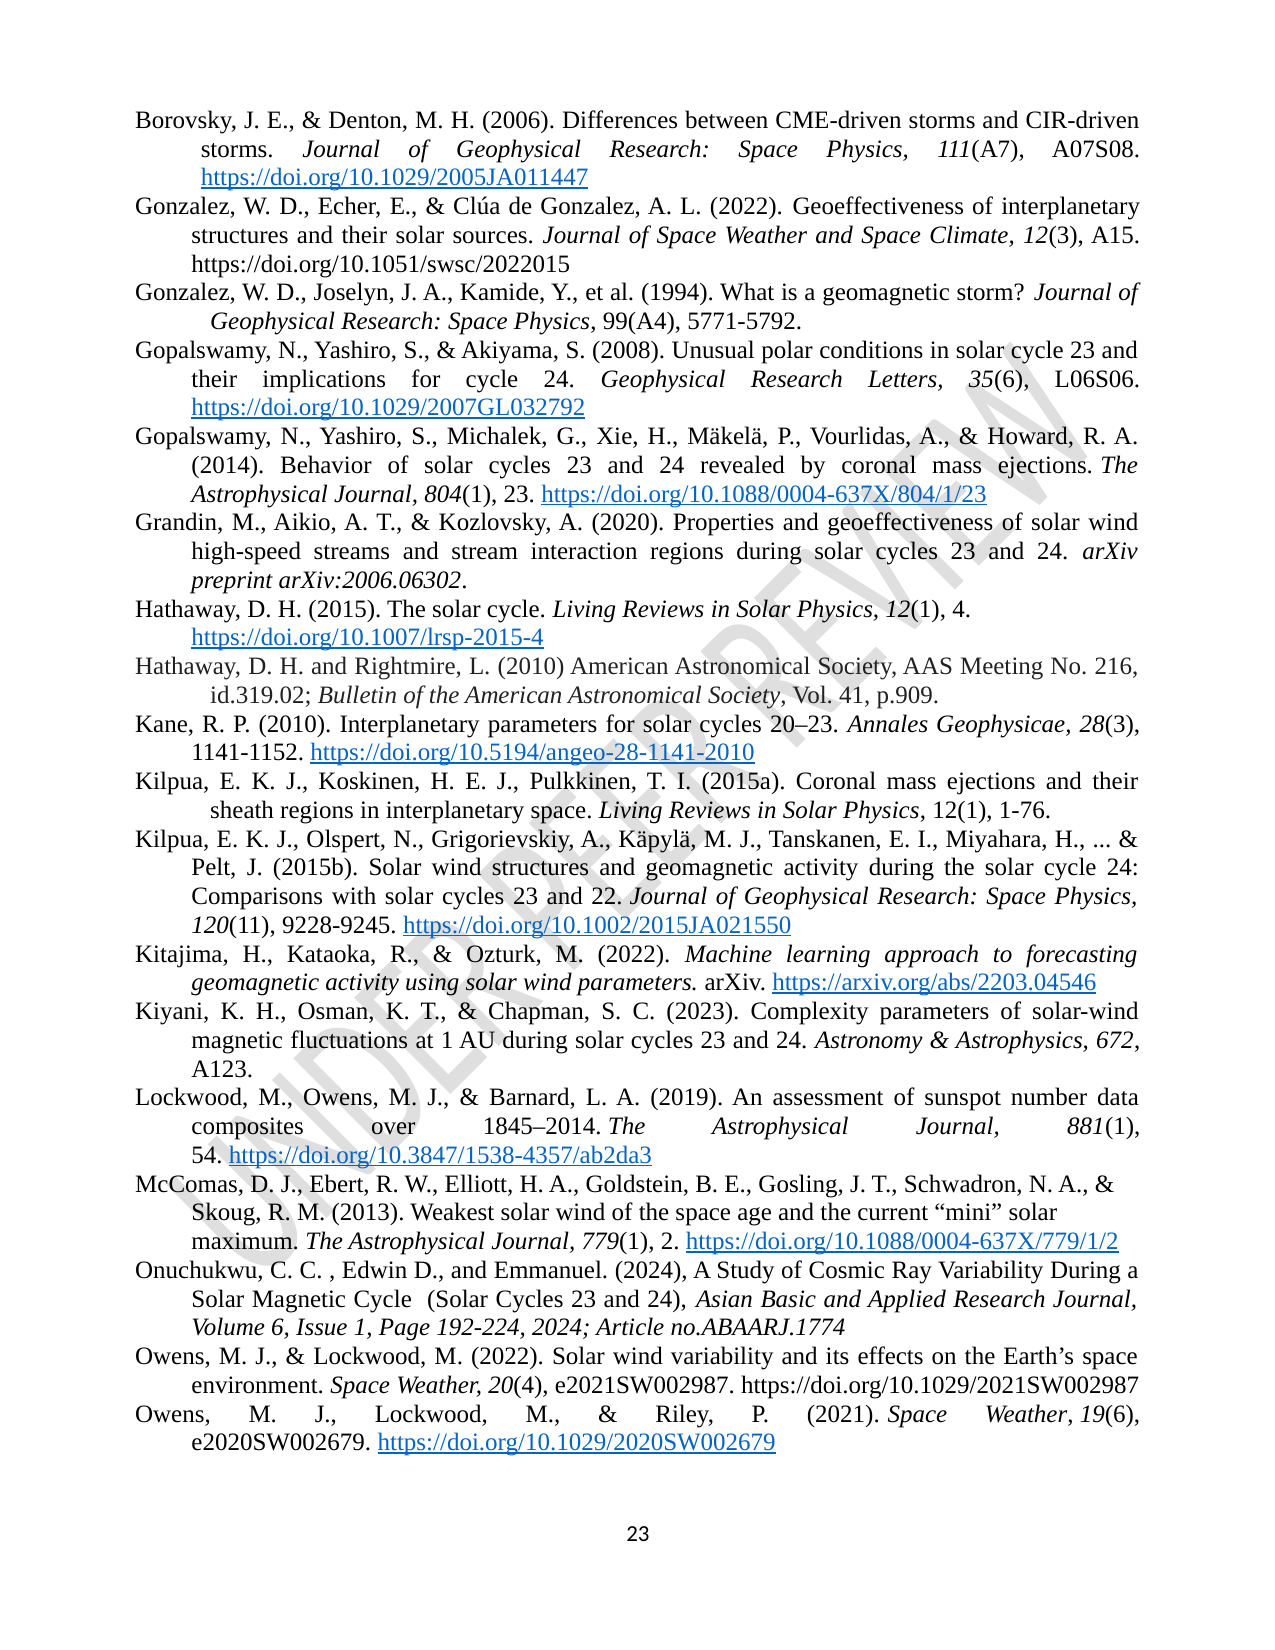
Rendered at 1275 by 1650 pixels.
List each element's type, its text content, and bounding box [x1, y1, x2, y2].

text Gonzalez, W. D., Joselyn, J. A., Kamide, Y., et al. (1994). What is a geomagnetic storm? Journal of Geophysical Research: Space Physics, 99(A4), 5771-5792. [135, 277, 1140, 335]
text Gopalswamy, N., Yashiro, S., & Akiyama, S. (2008). Unusual polar conditions in solar cycle 23 and their implications for cycle 24. Geophysical Research Letters, 35(6), L06S06. https://doi.org/10.1029/2007GL032792 [135, 335, 1140, 421]
text Hathaway, D. H. and Rightmire, L. (2010) American Astronomical Society, AAS Meeting No. 216, id.319.02; Bulletin of the American Astronomical Society, Vol. 41, p.909. [135, 651, 1140, 709]
text Kilpua, E. K. J., Olspert, N., Grigorievskiy, A., Käpylä, M. J., Tanskanen, E. I., Miyahara, H., ... & Pelt, J. (2015b). Solar wind structures and geomagnetic activity during the solar cycle 24: Comparisons with solar cycles 23 and 22. Journal of Geophysical Research: Space Physics, 120(11), 9228-9245. https://doi.org/10.1002/2015JA021550 [135, 824, 1140, 939]
text Onuchukwu, C. C. , Edwin D., and Emmanuel. (2024), A Study of Cosmic Ray Variability During a Solar Magnetic Cycle (Solar Cycles 23 and 24), Asian Basic and Applied Research Journal, Volume 6, Issue 1, Page 192-224, 2024; Article no.ABAARJ.1774 [135, 1255, 1140, 1341]
text Owens, M. J., & Lockwood, M. (2022). Solar wind variability and its effects on the Earth’s space environment. Space Weather, 20(4), e2021SW002987. https://doi.org/10.1029/2021SW002987 [135, 1341, 1140, 1399]
text Borovsky, J. E., & Denton, M. H. (2006). Differences between CME‐driven storms and CIR‐driven storms. Journal of Geophysical Research: Space Physics, 111(A7), A07S08. https://doi.org/10.1029/2005JA011447 [135, 105, 1140, 191]
text Kitajima, H., Kataoka, R., & Ozturk, M. (2022). Machine learning approach to forecasting geomagnetic activity using solar wind parameters. arXiv. https://arxiv.org/abs/2203.04546 [135, 939, 1140, 996]
text Grandin, M., Aikio, A. T., & Kozlovsky, A. (2020). Properties and geoeffectiveness of solar wind high-speed streams and stream interaction regions during solar cycles 23 and 24. arXiv preprint arXiv:2006.06302. [135, 507, 1140, 594]
text Gopalswamy, N., Yashiro, S., Michalek, G., Xie, H., Mäkelä, P., Vourlidas, A., & Howard, R. A. (2014). Behavior of solar cycles 23 and 24 revealed by coronal mass ejections. The Astrophysical Journal, 804(1), 23. https://doi.org/10.1088/0004-637X/804/1/23 [135, 421, 1140, 507]
text Kiyani, K. H., Osman, K. T., & Chapman, S. C. (2023). Complexity parameters of solar-wind magnetic fluctuations at 1 AU during solar cycles 23 and 24. Astronomy & Astrophysics, 672, A123. [135, 996, 1140, 1082]
text Kane, R. P. (2010). Interplanetary parameters for solar cycles 20–23. Annales Geophysicae, 28(3), 1141-1152. https://doi.org/10.5194/angeo-28-1141-2010 [135, 709, 1140, 766]
text Kilpua, E. K. J., Koskinen, H. E. J., Pulkkinen, T. I. (2015a). Coronal mass ejections and their sheath regions in interplanetary space. Living Reviews in Solar Physics, 12(1), 1-76. [135, 766, 1140, 824]
text Owens, M. J., Lockwood, M., & Riley, P. (2021). Space Weather, 19(6), e2020SW002679. https://doi.org/10.1029/2020SW002679 [135, 1399, 1140, 1456]
text Gonzalez, W. D., Echer, E., & Clúa de Gonzalez, A. L. (2022). Geoeffectiveness of interplanetary structures and their solar sources. Journal of Space Weather and Space Climate, 12(3), A15. https://doi.org/10.1051/swsc/2022015 [135, 191, 1140, 277]
text Lockwood, M., Owens, M. J., & Barnard, L. A. (2019). An assessment of sunspot number data composites over 1845–2014. The Astrophysical Journal, 881(1), 54. https://doi.org/10.3847/1538-4357/ab2da3 [135, 1082, 1140, 1169]
text McComas, D. J., Ebert, R. W., Elliott, H. A., Goldstein, B. E., Gosling, J. T., Schwadron, N. A., & Skoug, R. M. (2013). Weakest solar wind of the space age and the current “mini” solar maximum. The Astrophysical Journal, 779(1), 2. https://doi.org/10.1088/0004-637X/779/1/2 [135, 1169, 1140, 1255]
text Hathaway, D. H. (2015). The solar cycle. Living Reviews in Solar Physics, 12(1), 4. https://doi.org/10.1007/lrsp-2015-4 [135, 594, 1140, 651]
